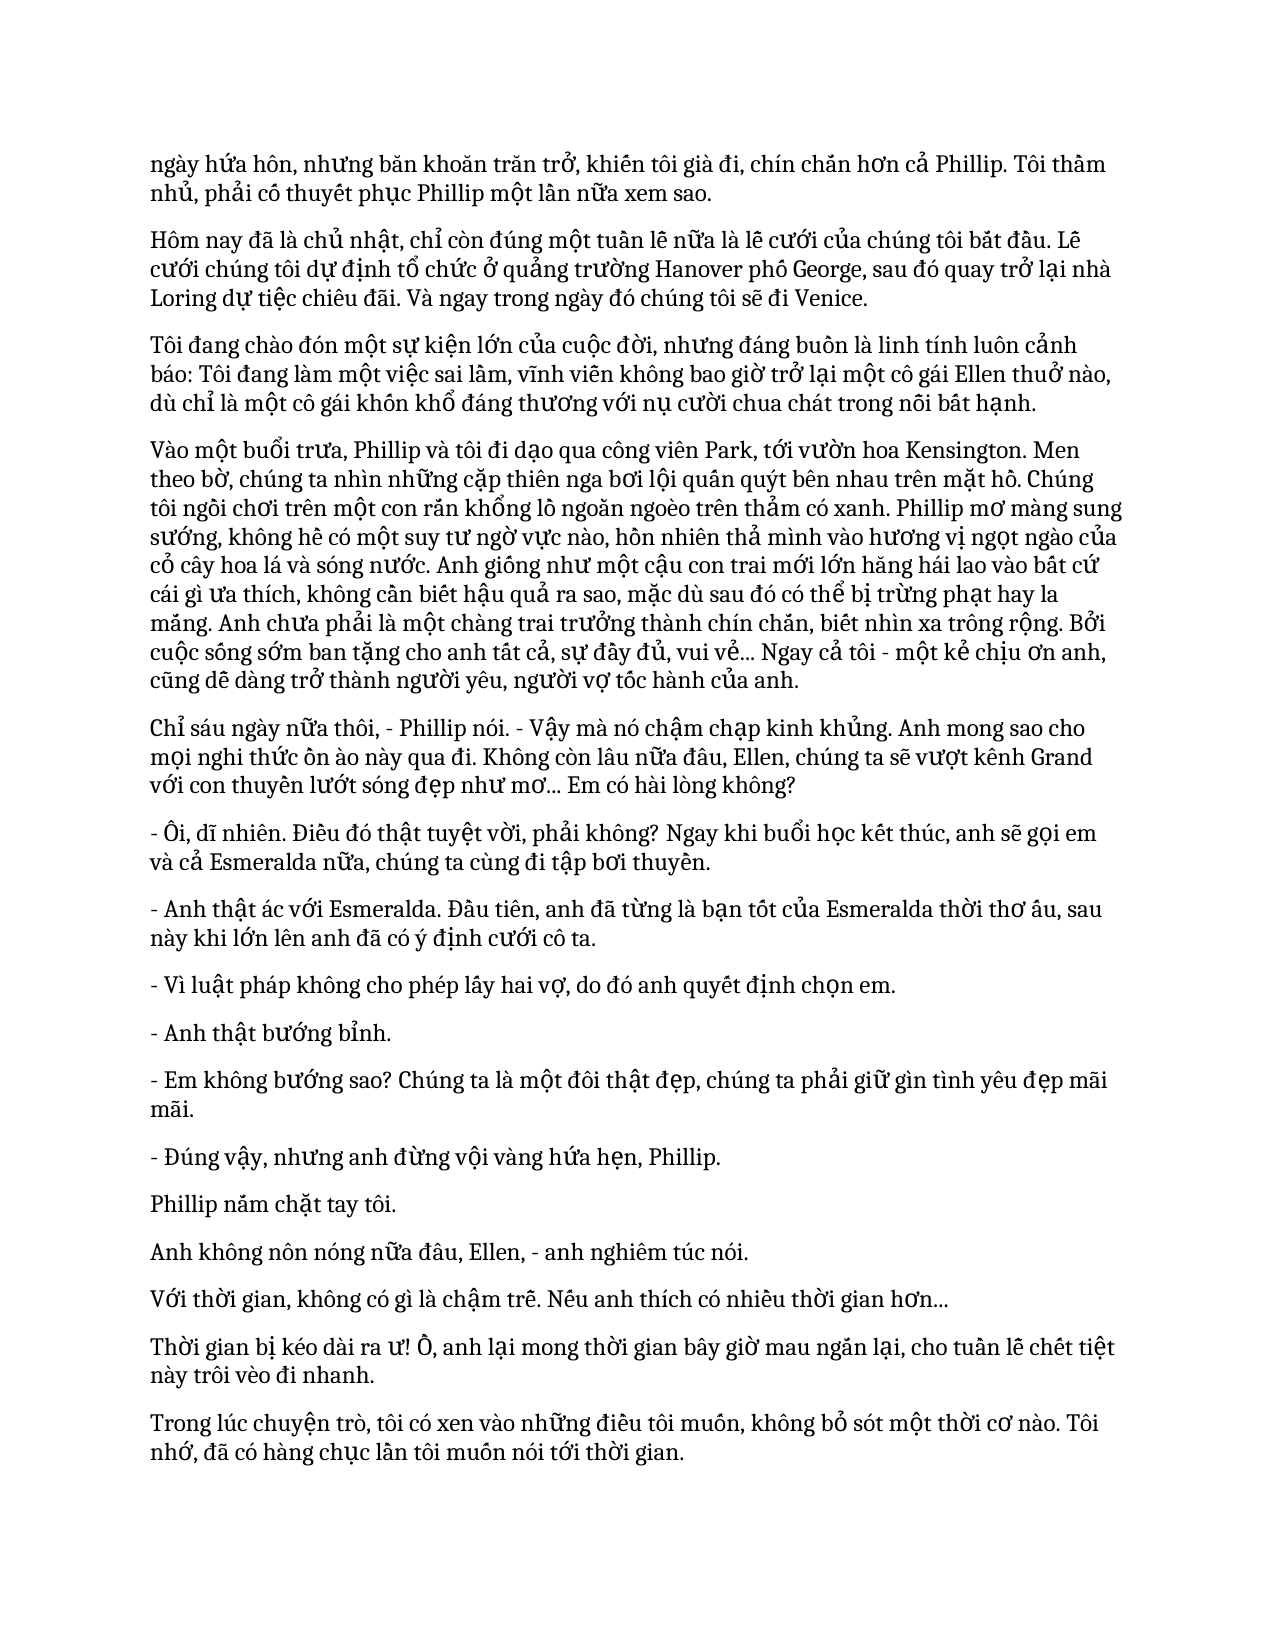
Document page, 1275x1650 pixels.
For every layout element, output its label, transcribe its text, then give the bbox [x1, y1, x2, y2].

text Anh không nôn nóng nữa đâu, Ellen, - anh nghiêm túc nói. [150, 1237, 1125, 1266]
text Trong lúc chuyện trò, tôi có xen vào những điều tôi muốn, không bỏ sót một thời cơ nào. Tôi nhớ, đã có hàng chục lần tôi muốn nói tới thời gian. [150, 1409, 1125, 1466]
text - Anh thật ác với Esmeralda. Đầu tiên, anh đã từng là bạn tốt của Esmeralda thời thơ ấu, sau này khi lớn lên anh đã có ý định cưới cô ta. [150, 895, 1125, 952]
text Thời gian bị kéo dài ra ư! Ồ, anh lại mong thời gian bây giờ mau ngắn lại, cho tuần lễ chết tiệt này trôi vèo đi nhanh. [150, 1332, 1125, 1390]
text Vào một buổi trưa, Phillip và tôi đi dạo qua công viên Park, tới vườn hoa Kensington. Men theo bờ, chúng ta nhìn những cặp thiên nga bơi lội quấn quýt bên nhau trên mặt hồ. Chúng tôi ngồi chơi trên một con rắn khổng lồ ngoằn ngoèo trên thảm có xanh. Phillip mơ màng sung sướng, không hề có một suy tư ngờ vực nào, hồn nhiên thả mình vào hương vị ngọt ngào của cỏ cây hoa lá và sóng nước. Anh giống như một cậu con trai mới lớn hăng hái lao vào bất cứ cái gì ưa thích, không cần biết hậu quả ra sao, mặc dù sau đó có thể bị trừng phạt hay la mắng. Anh chưa phải là một chàng trai trưởng thành chín chắn, biết nhìn xa trông rộng. Bởi cuộc sống sớm ban tặng cho anh tất cả, sự đầy đủ, vui vẻ... Ngay cả tôi - một kẻ chịu ơn anh, cũng dễ dàng trở thành người yêu, người vợ tốc hành của anh. [150, 436, 1125, 695]
text Phillip nắm chặt tay tôi. [150, 1190, 1125, 1219]
text Với thời gian, không có gì là chậm trễ. Nếu anh thích có nhiều thời gian hơn... [150, 1285, 1125, 1314]
text - Anh thật bướng bỉnh. [150, 1019, 1125, 1047]
text Hôm nay đã là chủ nhật, chỉ còn đúng một tuần lễ nữa là lễ cưới của chúng tôi bắt đầu. Lễ cưới chúng tôi dự định tổ chức ở quảng trường Hanover phố George, sau đó quay trở lại nhà Loring dự tiệc chiêu đãi. Và ngay trong ngày đó chúng tôi sẽ đi Venice. [150, 226, 1125, 312]
text - Ôi, dĩ nhiên. Điều đó thật tuyệt vời, phải không? Ngay khi buổi học kết thúc, anh sẽ gọi em và cả Esmeralda nữa, chúng ta cùng đi tập bơi thuyền. [150, 819, 1125, 876]
text Tôi đang chào đón một sự kiện lớn của cuộc đời, nhưng đáng buồn là linh tính luôn cảnh báo: Tôi đang làm một việc sai lầm, vĩnh viễn không bao giờ trở lại một cô gái Ellen thuở nào, dù chỉ là một cô gái khốn khổ đáng thương với nụ cười chua chát trong nỗi bất hạnh. [150, 331, 1125, 417]
text Chỉ sáu ngày nữa thôi, - Phillip nói. - Vậy mà nó chậm chạp kinh khủng. Anh mong sao cho mọi nghi thức ồn ào này qua đi. Không còn lâu nữa đâu, Ellen, chúng ta sẽ vượt kênh Grand với con thuyền lướt sóng đẹp như mơ... Em có hài lòng không? [150, 714, 1125, 800]
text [150, 150, 1125, 207]
text - Đúng vậy, nhưng anh đừng vội vàng hứa hẹn, Phillip. [150, 1142, 1125, 1171]
text - Em không bướng sao? Chúng ta là một đôi thật đẹp, chúng ta phải giữ gìn tình yêu đẹp mãi mãi. [150, 1066, 1125, 1124]
text - Vì luật pháp không cho phép lấy hai vợ, do đó anh quyết định chọn em. [150, 971, 1125, 1000]
